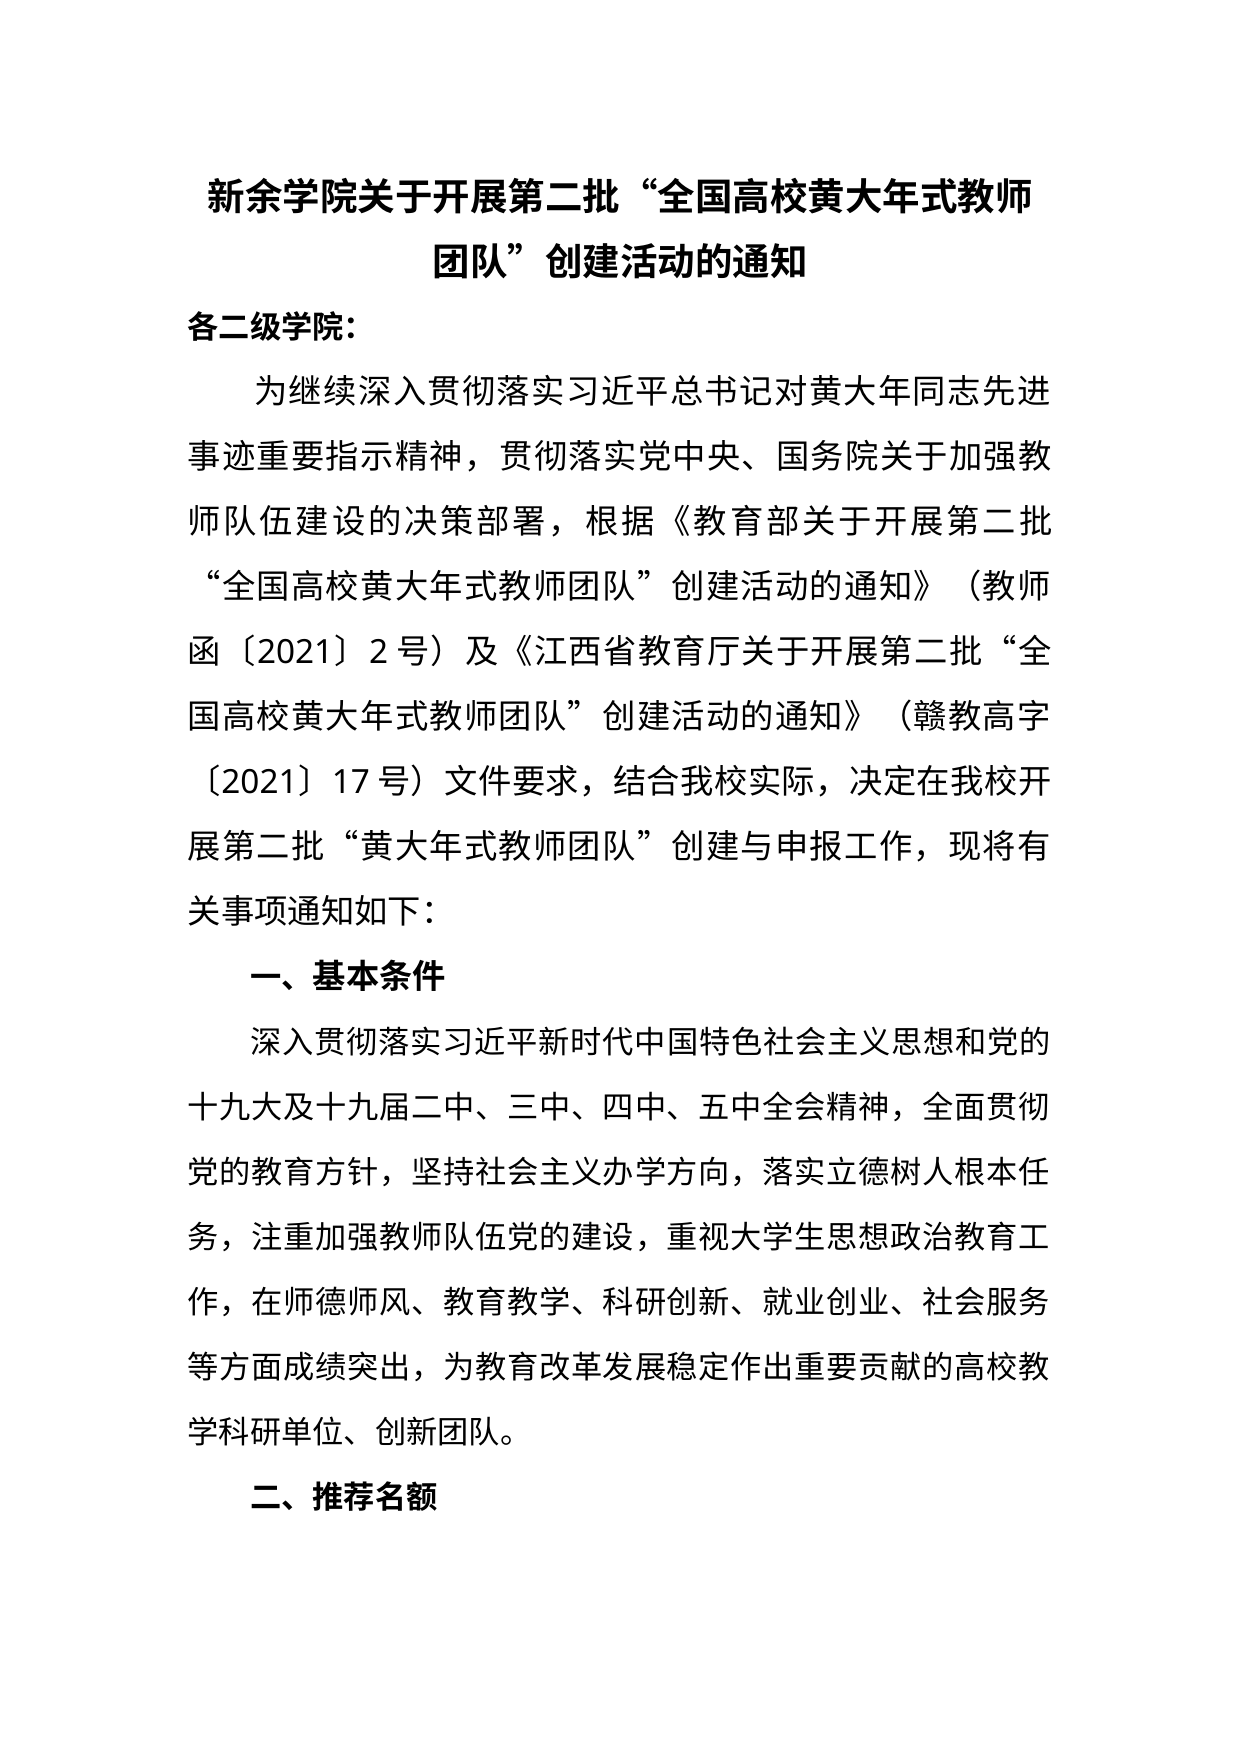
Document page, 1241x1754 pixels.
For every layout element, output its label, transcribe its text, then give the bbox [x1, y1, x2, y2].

text 团队”创建活动的通知 [187, 227, 1053, 292]
text 一、基本条件 [187, 942, 1053, 1007]
text 各二级学院： [187, 292, 1053, 357]
text 为继续深入贯彻落实习近平总书记对黄大年同志先进事迹重要指示精神，贯彻落实党中央、国务院关于加强教师队伍建设的决策部署，根据《教育部关于开展第二批“全国高校黄大年式教师团队”创建活动的通知》（教师函〔2021〕2号）及《江西省教育厅关于开展第二批“全国高校黄大年式教师团队”创建活动的通知》（赣教高字〔2021〕17号）文件要求，结合我校实际，决定在我校开展第二批“黄大年式教师团队”创建与申报工作，现将有关事项通知如下： [187, 357, 1053, 942]
text 深入贯彻落实习近平新时代中国特色社会主义思想和党的十九大及十九届二中、三中、四中、五中全会精神，全面贯彻党的教育方针，坚持社会主义办学方向，落实立德树人根本任务，注重加强教师队伍党的建设，重视大学生思想政治教育工作，在师德师风、教育教学、科研创新、就业创业、社会服务等方面成绩突出，为教育改革发展稳定作出重要贡献的高校教学科研单位、创新团队。 [187, 1007, 1053, 1462]
text 新余学院关于开展第二批“全国高校黄大年式教师 [187, 162, 1053, 227]
text 二、推荐名额 [187, 1462, 1053, 1527]
